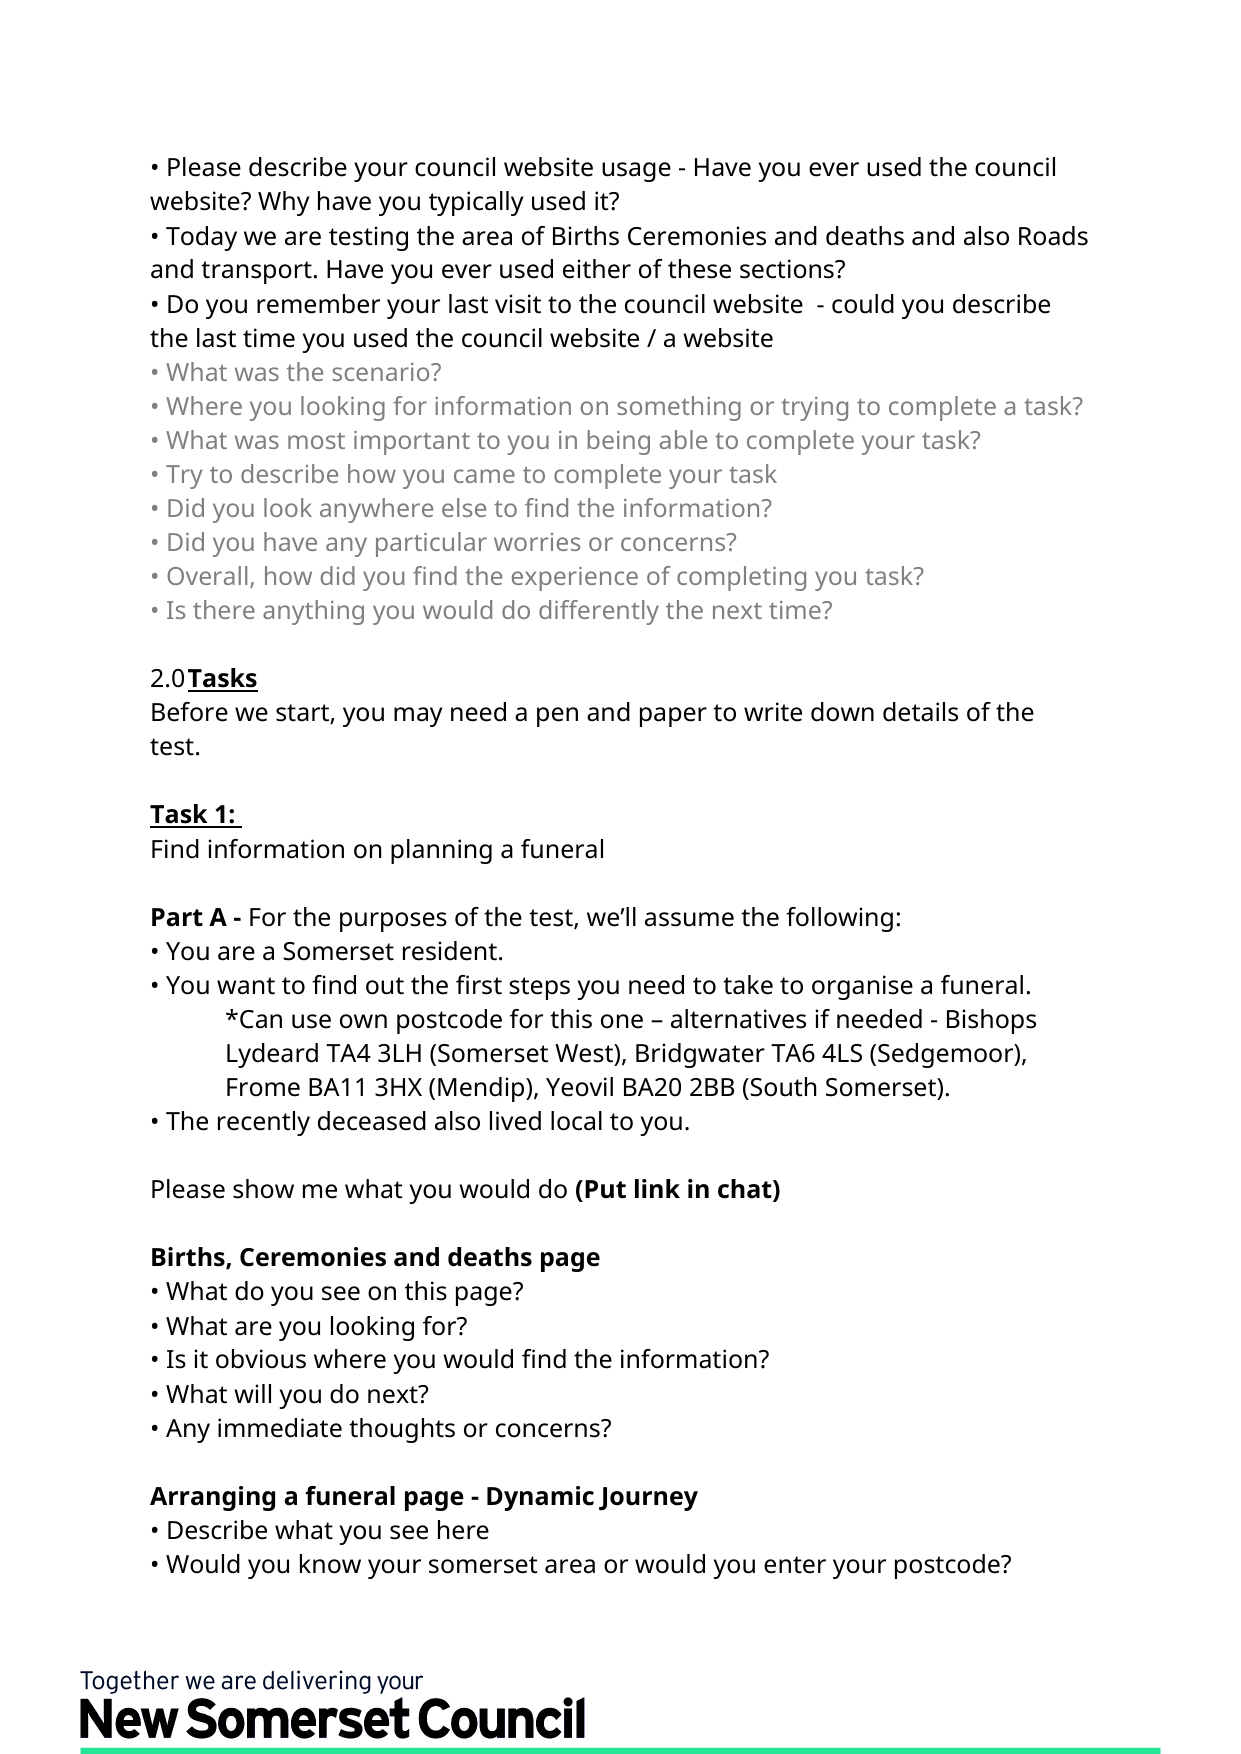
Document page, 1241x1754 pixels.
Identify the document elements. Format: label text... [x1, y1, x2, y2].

text • Where you looking for information on something or trying to complete a task? [150, 388, 1090, 422]
text • What was most important to you in being able to complete your task? [150, 422, 1090, 457]
text • Describe what you see here [150, 1512, 1090, 1547]
list Tasks [150, 661, 1090, 695]
text • Try to describe how you came to complete your task [150, 457, 1090, 491]
text Task 1: [150, 797, 1090, 831]
text • Is there anything you would do differently the next time? [150, 593, 1090, 627]
text • Did you look anywhere else to find the information? [150, 491, 1090, 525]
text • What do you see on this page? [150, 1274, 1090, 1308]
text Before we start, you may need a pen and paper to write down details of the test. [150, 695, 1090, 763]
text • Did you have any particular worries or concerns? [150, 525, 1090, 559]
picture [0, 1636, 1241, 1754]
text Find information on planning a funeral [150, 831, 1090, 865]
text • What will you do next? [150, 1376, 1090, 1410]
text • What was the scenario? [150, 354, 1090, 388]
text • Do you remember your last visit to the council website - could you describe the last time you used the council website / a website [150, 286, 1090, 354]
text • The recently deceased also lived local to you. [150, 1104, 1090, 1138]
text • Any immediate thoughts or concerns? [150, 1410, 1090, 1444]
text Please show me what you would do (Put link in chat) [150, 1172, 1090, 1206]
text • Today we are testing the area of Births Ceremonies and deaths and also Roads and transport. Have you ever used either of these sections? [150, 218, 1090, 286]
list *Can use own postcode for this one – alternatives if needed - Bishops Lydeard TA4 3LH (Somerset West), Bridgwater TA6 4LS (Sedgemoor), Frome BA11 3HX (Mendip), Yeovil BA20 2BB (South Somerset). [225, 1002, 1090, 1104]
text Part A - For the purposes of the test, we’ll assume the following: [150, 899, 1090, 933]
text • Please describe your council website usage - Have you ever used the council website? Why have you typically used it? [150, 150, 1090, 218]
text Arranging a funeral page - Dynamic Journey [150, 1478, 1090, 1512]
text • Is it obvious where you would find the information? [150, 1342, 1090, 1376]
text • You are a Somerset resident. [150, 933, 1090, 967]
text • You want to find out the first steps you need to take to organise a funeral. [150, 967, 1090, 1002]
text • Overall, how did you find the experience of completing you task? [150, 559, 1090, 593]
text • What are you looking for? [150, 1308, 1090, 1342]
text Births, Ceremonies and deaths page [150, 1240, 1090, 1274]
text • Would you know your somerset area or would you enter your postcode? [150, 1547, 1090, 1581]
